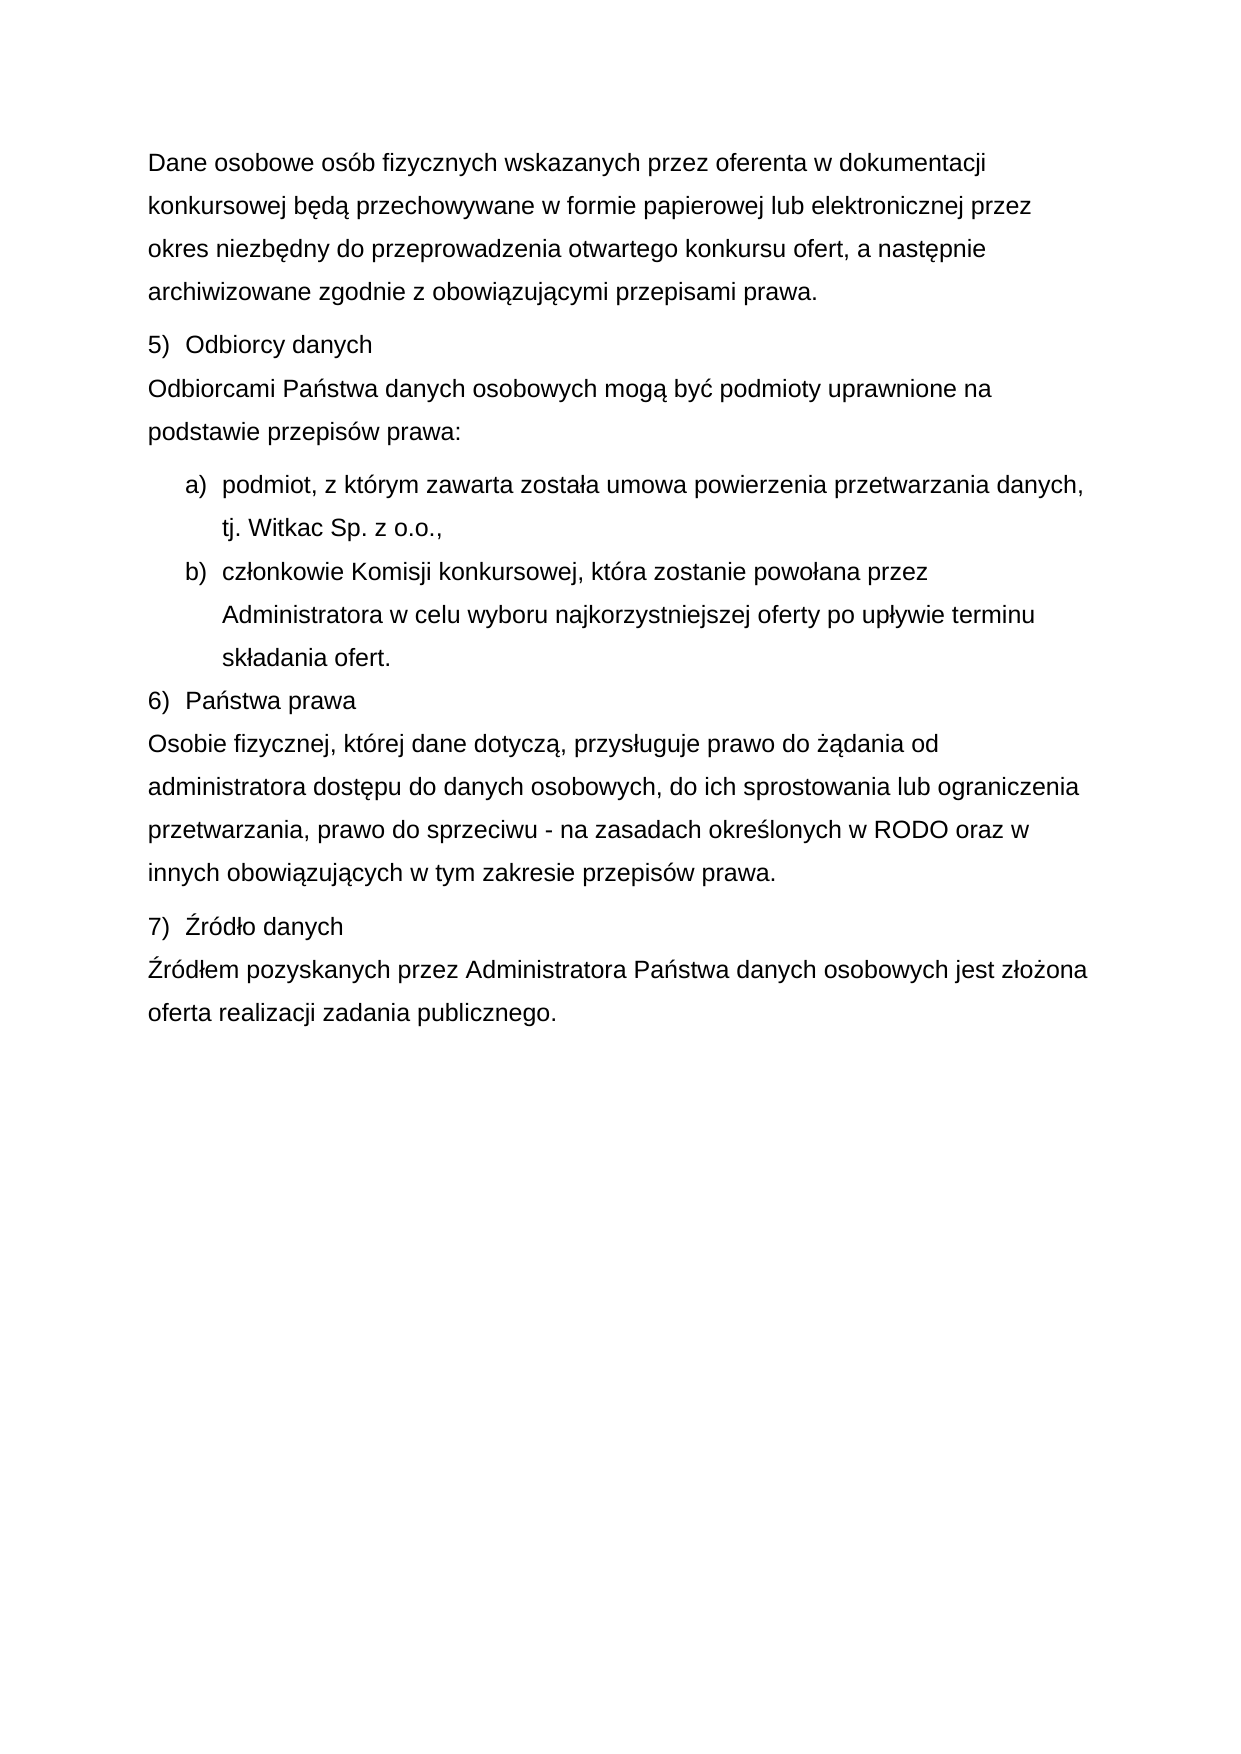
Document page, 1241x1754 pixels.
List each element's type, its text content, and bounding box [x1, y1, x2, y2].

list podmiot, z którym zawarta została umowa powierzenia przetwarzania danych, tj. Witkac Sp. z o.o., [185, 470, 1093, 542]
text Odbiorcami Państwa danych osobowych mogą być podmioty uprawnione na podstawie przepisów prawa: [148, 374, 1093, 446]
list Państwa prawa [148, 686, 1093, 715]
text Źródłem pozyskanych przez Administratora Państwa danych osobowych jest złożona oferta realizacji zadania publicznego. [148, 955, 1093, 1027]
list Odbiorcy danych [148, 331, 1093, 359]
list Źródło danych [148, 912, 1093, 941]
list członkowie Komisji konkursowej, która zostanie powołana przez Administratora w celu wyboru najkorzystniejszej oferty po upływie terminu składania ofert. [185, 557, 1093, 672]
text Dane osobowe osób fizycznych wskazanych przez oferenta w dokumentacji konkursowej będą przechowywane w formie papierowej lub elektronicznej przez okres niezbędny do przeprowadzenia otwartego konkursu ofert, a następnie archiwizowane zgodnie z obowiązującymi przepisami prawa. [148, 148, 1093, 306]
text Osobie fizycznej, której dane dotyczą, przysługuje prawo do żądania od administratora dostępu do danych osobowych, do ich sprostowania lub ograniczenia przetwarzania, prawo do sprzeciwu - na zasadach określonych w RODO oraz w innych obowiązujących w tym zakresie przepisów prawa. [148, 729, 1093, 887]
